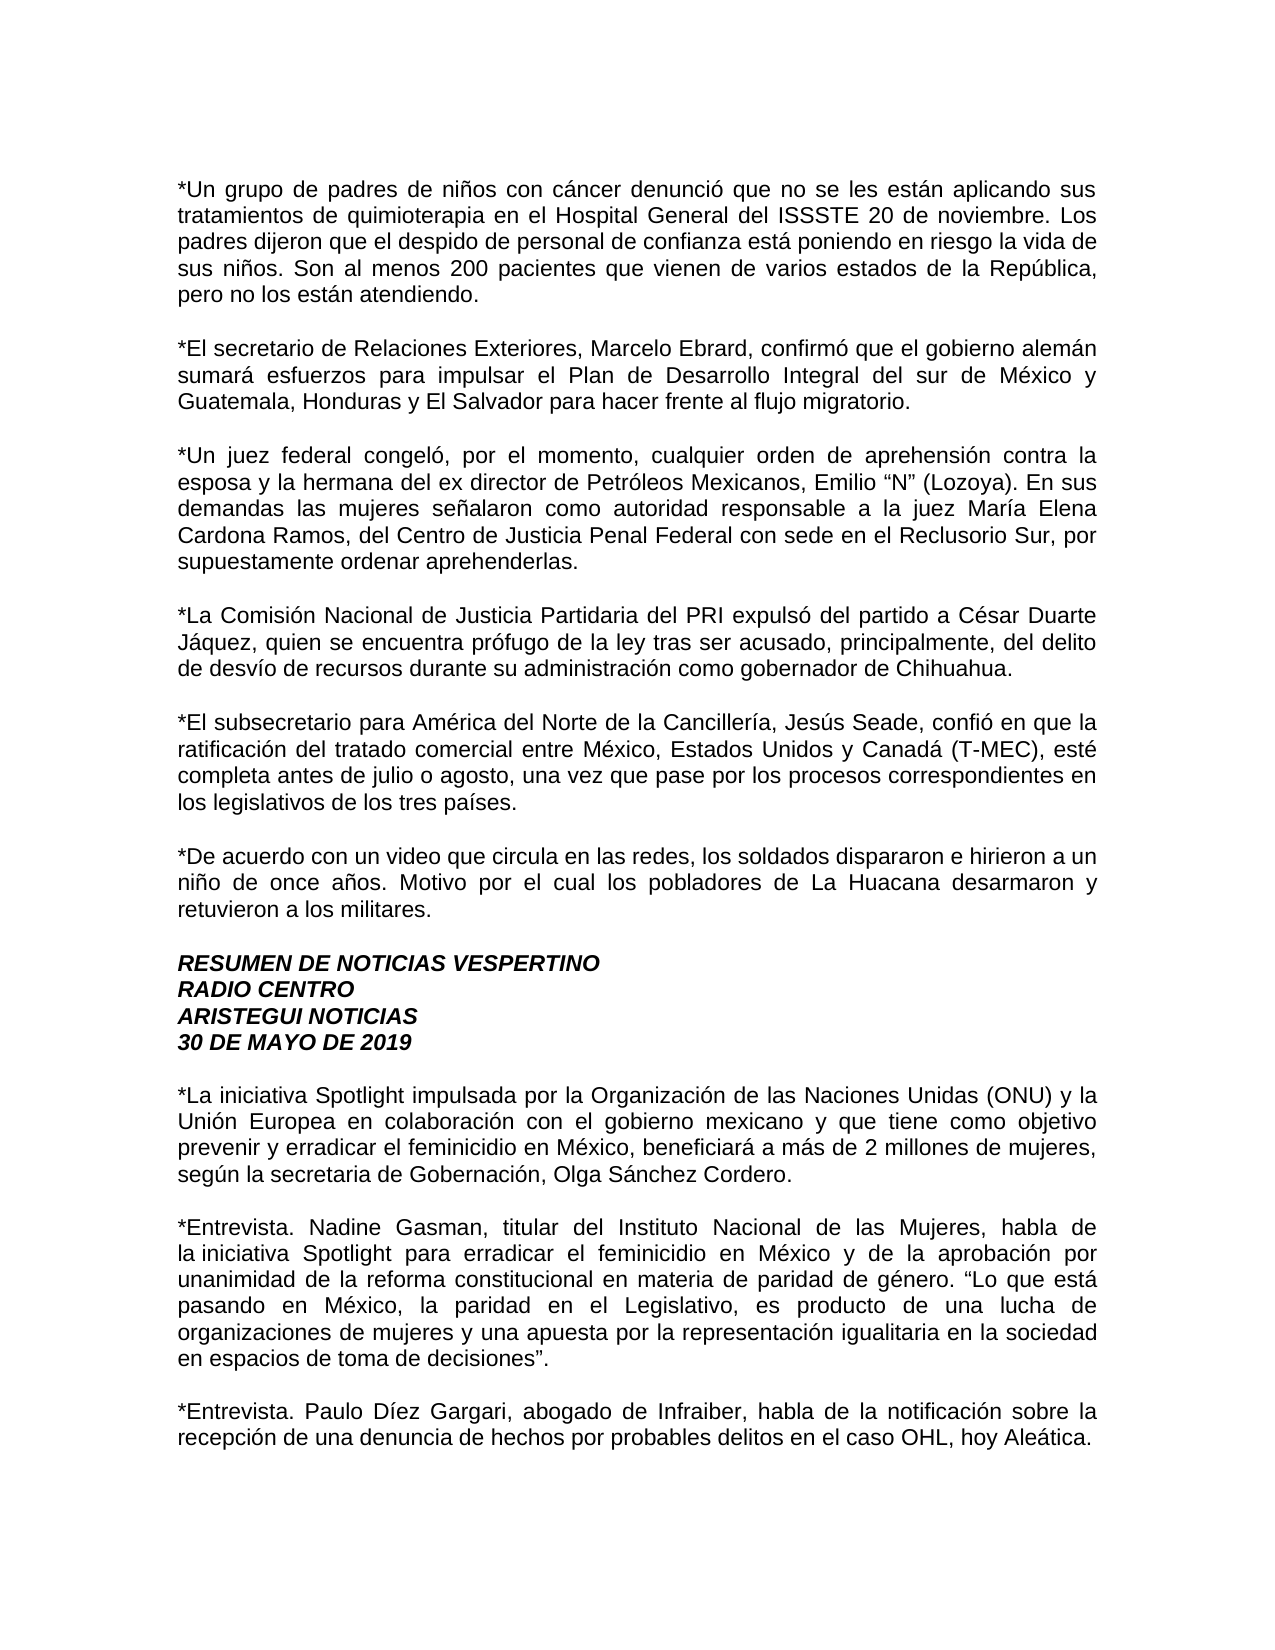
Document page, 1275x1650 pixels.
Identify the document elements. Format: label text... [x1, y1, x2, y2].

text *Un grupo de padres de niños con cáncer denunció que no se les están aplicando sus tratamientos de quimioterapia en el Hospital General del ISSSTE 20 de noviembre. Los padres dijeron que el despido de personal de confianza está poniendo en riesgo la vida de sus niños. Son al menos 200 pacientes que vienen de varios estados de la República, pero no los están atendiendo. [177, 176, 1098, 307]
text *Entrevista. Paulo Díez Gargari, abogado de Infraiber, habla de la notificación sobre la recepción de una denuncia de hechos por probables delitos en el caso OHL, hoy Aleática. [177, 1398, 1098, 1451]
text *De acuerdo con un video que circula en las redes, los soldados dispararon e hirieron a un niño de once años. Motivo por el cual los pobladores de La Huacana desarmaron y retuvieron a los militares. [177, 843, 1098, 922]
text RADIO CENTRO [177, 976, 1098, 1003]
text *La iniciativa Spotlight impulsada por la Organización de las Naciones Unidas (ONU) y la Unión Europea en colaboración con el gobierno mexicano y que tiene como objetivo prevenir y erradicar el feminicidio en México, beneficiará a más de 2 millones de mujeres, según la secretaria de Gobernación, Olga Sánchez Cordero. [177, 1082, 1098, 1187]
text *Entrevista. Nadine Gasman, titular del Instituto Nacional de las Mujeres, habla de la iniciativa Spotlight para erradicar el feminicidio en México y de la aprobación por unanimidad de la reforma constitucional en materia de paridad de género. “Lo que está pasando en México, la paridad en el Legislativo, es producto de una lucha de organizaciones de mujeres y una apuesta por la representación igualitaria en la sociedad en espacios de toma de decisiones”. [177, 1213, 1098, 1372]
text *El subsecretario para América del Norte de la Cancillería, Jesús Seade, confió en que la ratificación del tratado comercial entre México, Estados Unidos y Canadá (T-MEC), esté completa antes de julio o agosto, una vez que pase por los procesos correspondientes en los legislativos de los tres países. [177, 709, 1098, 815]
text *La Comisión Nacional de Justicia Partidaria del PRI expulsó del partido a César Duarte Jáquez, quien se encuentra prófugo de la ley tras ser acusado, principalmente, del delito de desvío de recursos durante su administración como gobernador de Chihuahua. [177, 602, 1098, 681]
text ARISTEGUI NOTICIAS [177, 1003, 1098, 1029]
text *El secretario de Relaciones Exteriores, Marcelo Ebrard, confirmó que el gobierno alemán sumará esfuerzos para impulsar el Plan de Desarrollo Integral del sur de México y Guatemala, Honduras y El Salvador para hacer frente al flujo migratorio. [177, 335, 1098, 414]
text 30 DE MAYO DE 2019 [177, 1029, 1098, 1055]
text *Un juez federal congeló, por el momento, cualquier orden de aprehensión contra la esposa y la hermana del ex director de Petróleos Mexicanos, Emilio “N” (Lozoya). En sus demandas las mujeres señalaron como autoridad responsable a la juez María Elena Cardona Ramos, del Centro de Justicia Penal Federal con sede en el Reclusorio Sur, por supuestamente ordenar aprehenderlas. [177, 442, 1098, 574]
text RESUMEN DE NOTICIAS VESPERTINO [177, 950, 1098, 976]
